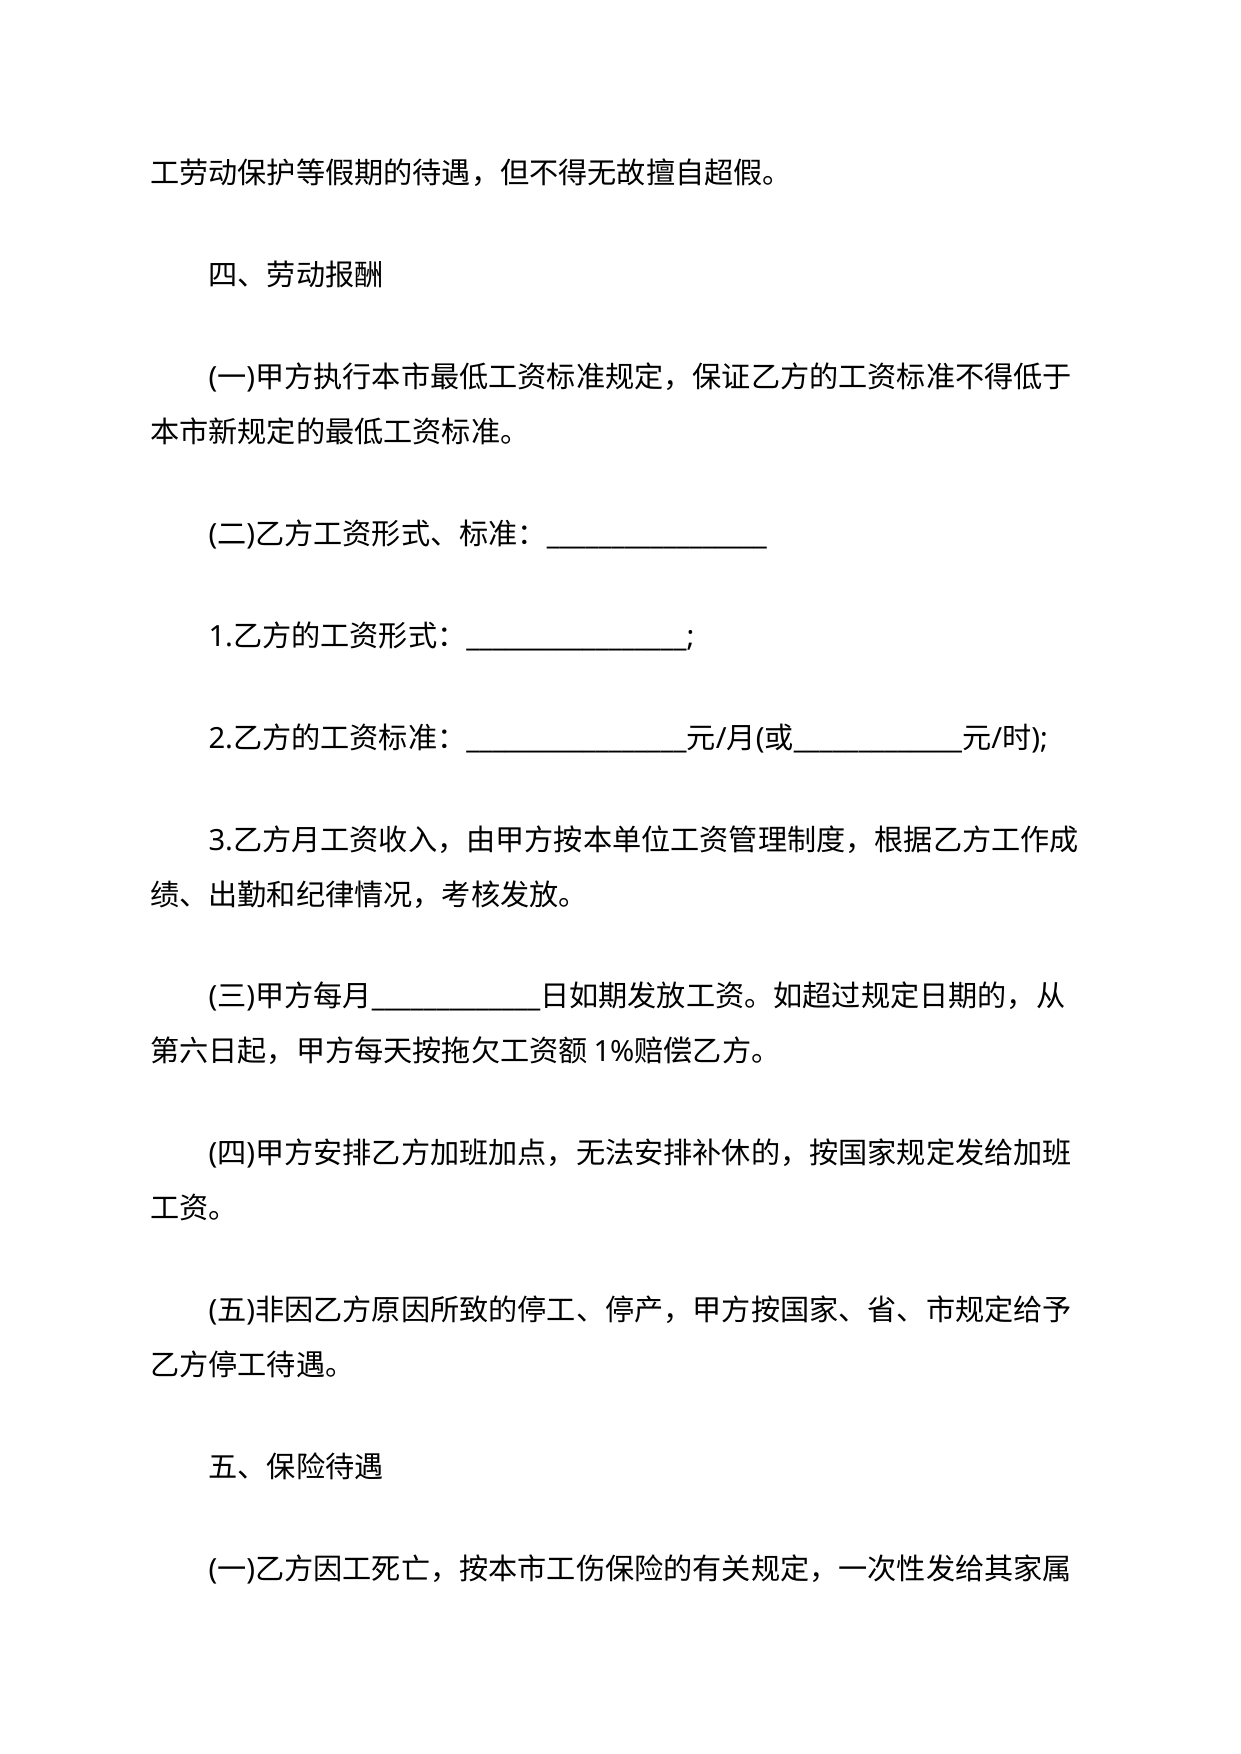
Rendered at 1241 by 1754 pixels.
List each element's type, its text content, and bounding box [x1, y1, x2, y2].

text 五、保险待遇 [150, 1443, 1090, 1486]
text 2.乙方的工资标准：_________________元/月(或_____________元/时); [150, 714, 1090, 757]
text 3.乙方月工资收入，由甲方按本单位工资管理制度，根据乙方工作成绩、出勤和纪律情况，考核发放。 [150, 816, 1090, 913]
text (五)非因乙方原因所致的停工、停产，甲方按国家、省、市规定给予乙方停工待遇。 [150, 1287, 1090, 1384]
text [150, 1545, 1090, 1588]
text (二)乙方工资形式、标准：_________________ [150, 510, 1090, 553]
text 四、劳动报酬 [150, 252, 1090, 294]
text (一)甲方执行本市最低工资标准规定，保证乙方的工资标准不得低于本市新规定的最低工资标准。 [150, 353, 1090, 451]
text 1.乙方的工资形式：_________________; [150, 612, 1090, 655]
text (四)甲方安排乙方加班加点，无法安排补休的，按国家规定发给加班工资。 [150, 1130, 1090, 1227]
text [150, 150, 1090, 192]
text (三)甲方每月_____________日如期发放工资。如超过规定日期的，从第六日起，甲方每天按拖欠工资额1%赔偿乙方。 [150, 973, 1090, 1070]
